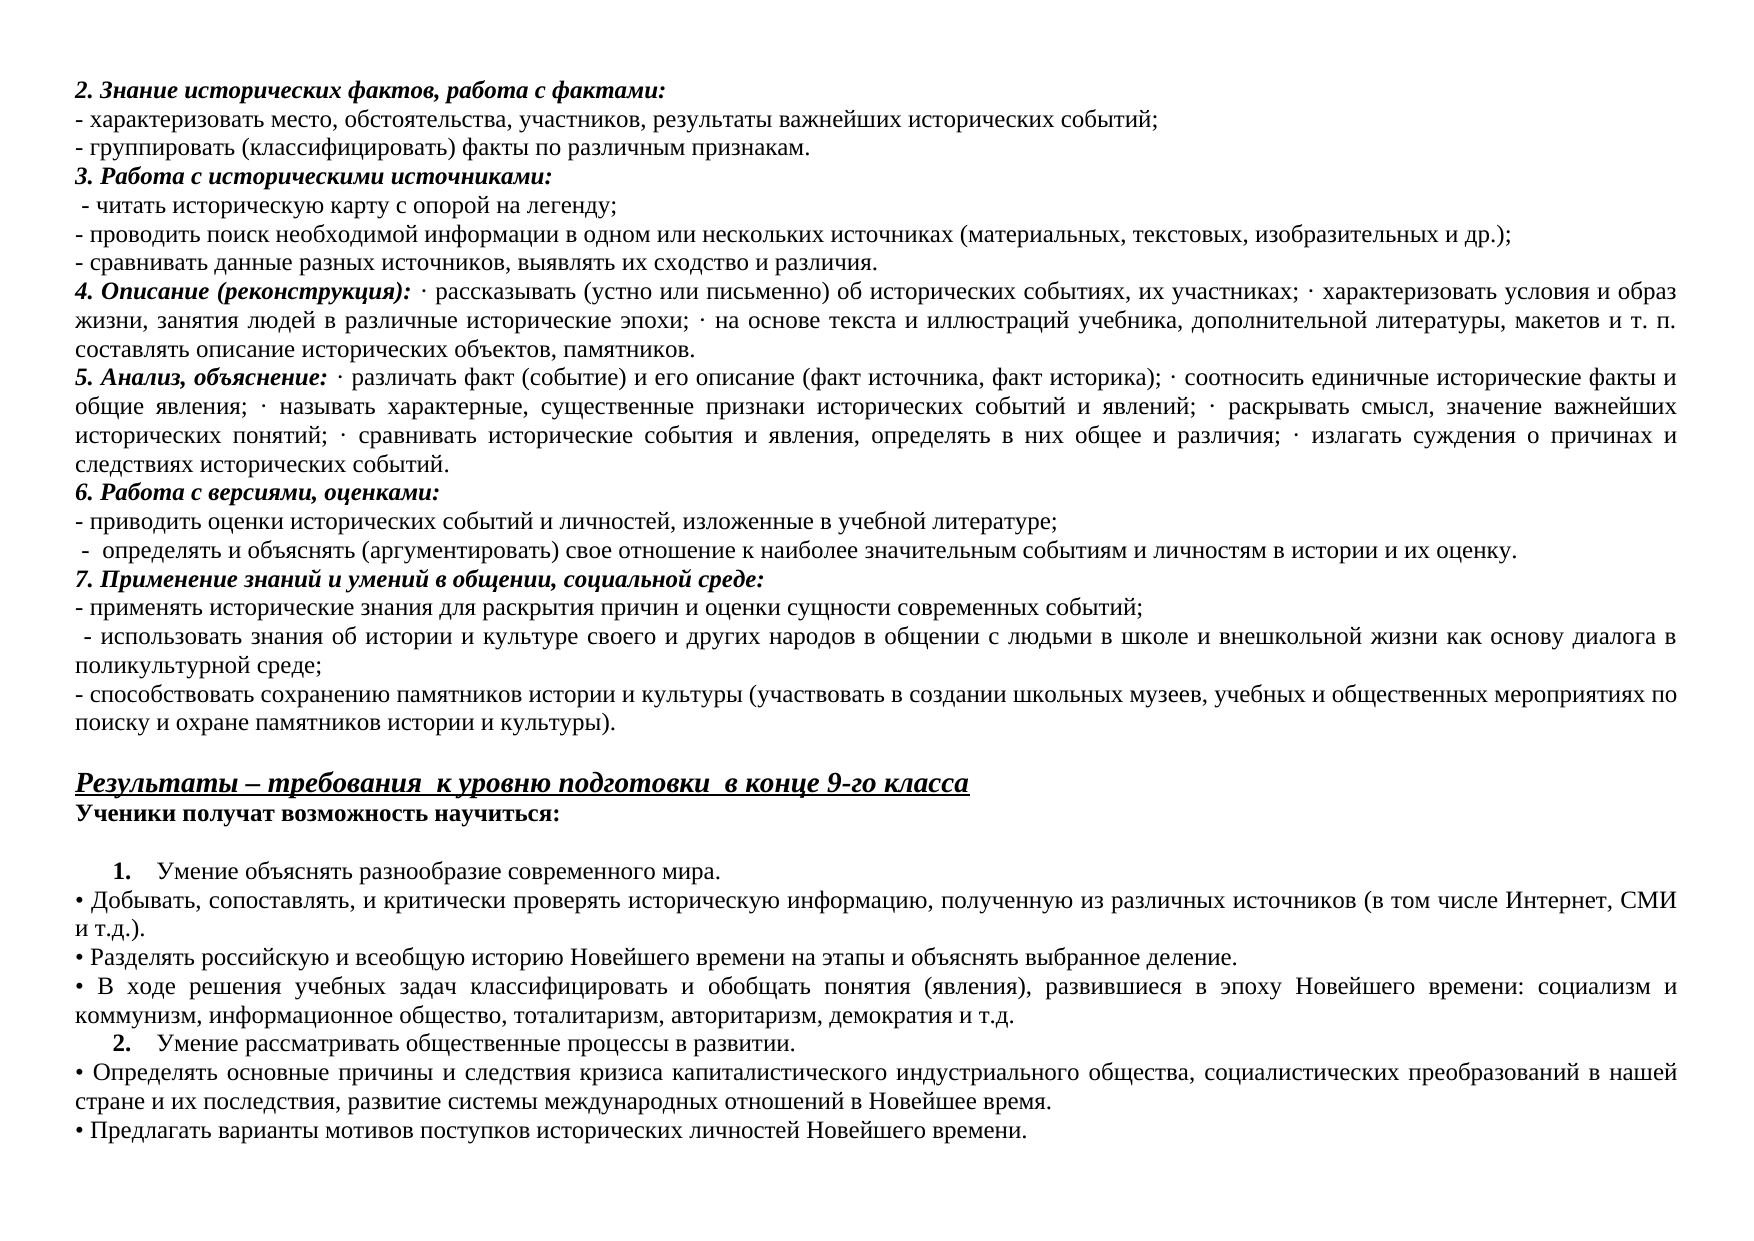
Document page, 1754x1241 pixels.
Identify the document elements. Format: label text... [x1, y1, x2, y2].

text 5. Анализ, объяснение: · различать факт (событие) и его описание (факт источника, факт историка); · соотносить единичные исторические факты и общие явления; · называть характерные, существенные признаки исторических событий и явлений; · раскрывать смысл, значение важнейших исторических понятий; · сравнивать исторические события и явления, определять в них общее и различия; · излагать суждения о причинах и следствиях исторических событий. [75, 362, 1679, 477]
text • В ходе решения учебных задач классифицировать и обобщать понятия (явления), развившиеся в эпоху Новейшего времени: социализм и коммунизм, информационное общество, тоталитаризм, авторитаризм, демократия и т.д. [75, 971, 1679, 1028]
text Результаты – требования к уровню подготовки в конце 9-го класса [75, 765, 1679, 798]
text 7. Применение знаний и умений в общении, социальной среде: [75, 564, 1679, 592]
text - группировать (классифицировать) факты по различным признакам. [75, 132, 1679, 161]
text 4. Описание (реконструкция): · рассказывать (устно или письменно) об исторических событиях, их участниках; · характеризовать условия и образ жизни, занятия людей в различные исторические эпохи; · на основе текста и иллюстраций учебника, дополнительной литературы, макетов и т. п. составлять описание исторических объектов, памятников. [75, 276, 1679, 362]
text - применять исторические знания для раскрытия причин и оценки сущности современных событий; [75, 592, 1679, 621]
text • Добывать, сопоставлять, и критически проверять историческую информацию, полученную из различных источников (в том числе Интернет, СМИ и т.д.). [75, 885, 1679, 942]
text - сравнивать данные разных источников, выявлять их сходство и различия. [75, 247, 1679, 276]
text - способствовать сохранению памятников истории и культуры (участвовать в создании школьных музеев, учебных и общественных мероприятиях по поиску и охране памятников истории и культуры). [75, 679, 1679, 736]
text 6. Работа с версиями, оценками: [75, 477, 1679, 506]
text • Определять основные причины и следствия кризиса капиталистического индустриального общества, социалистических преобразований в нашей стране и их последствия, развитие системы международных отношений в Новейшее время. [75, 1057, 1679, 1115]
text • Предлагать варианты мотивов поступков исторических личностей Новейшего времени. [75, 1115, 1679, 1143]
text • Разделять российскую и всеобщую историю Новейшего времени на этапы и объяснять выбранное деление. [75, 942, 1679, 971]
list Умение объяснять разнообразие современного мира. [112, 856, 1679, 885]
text - определять и объяснять (аргументировать) свое отношение к наиболее значительным событиям и личностям в истории и их оценку. [75, 535, 1679, 564]
text Ученики получат возможность научиться: [75, 798, 1679, 827]
text - использовать знания об истории и культуре своего и других народов в общении с людьми в школе и внешкольной жизни как основу диалога в поликультурной среде; [75, 621, 1679, 679]
text 3. Работа с историческими источниками: [75, 161, 1679, 190]
text 2. Знание исторических фактов, работа с фактами: [75, 75, 1679, 104]
text - характеризовать место, обстоятельства, участников, результаты важнейших исторических событий; [75, 104, 1679, 132]
text - проводить поиск необходимой информации в одном или нескольких источниках (материальных, текстовых, изобразительных и др.); [75, 219, 1679, 247]
text - приводить оценки исторических событий и личностей, изложенные в учебной литературе; [75, 506, 1679, 535]
list Умение рассматривать общественные процессы в развитии. [112, 1028, 1679, 1057]
text - читать историческую карту с опорой на легенду; [75, 190, 1679, 219]
